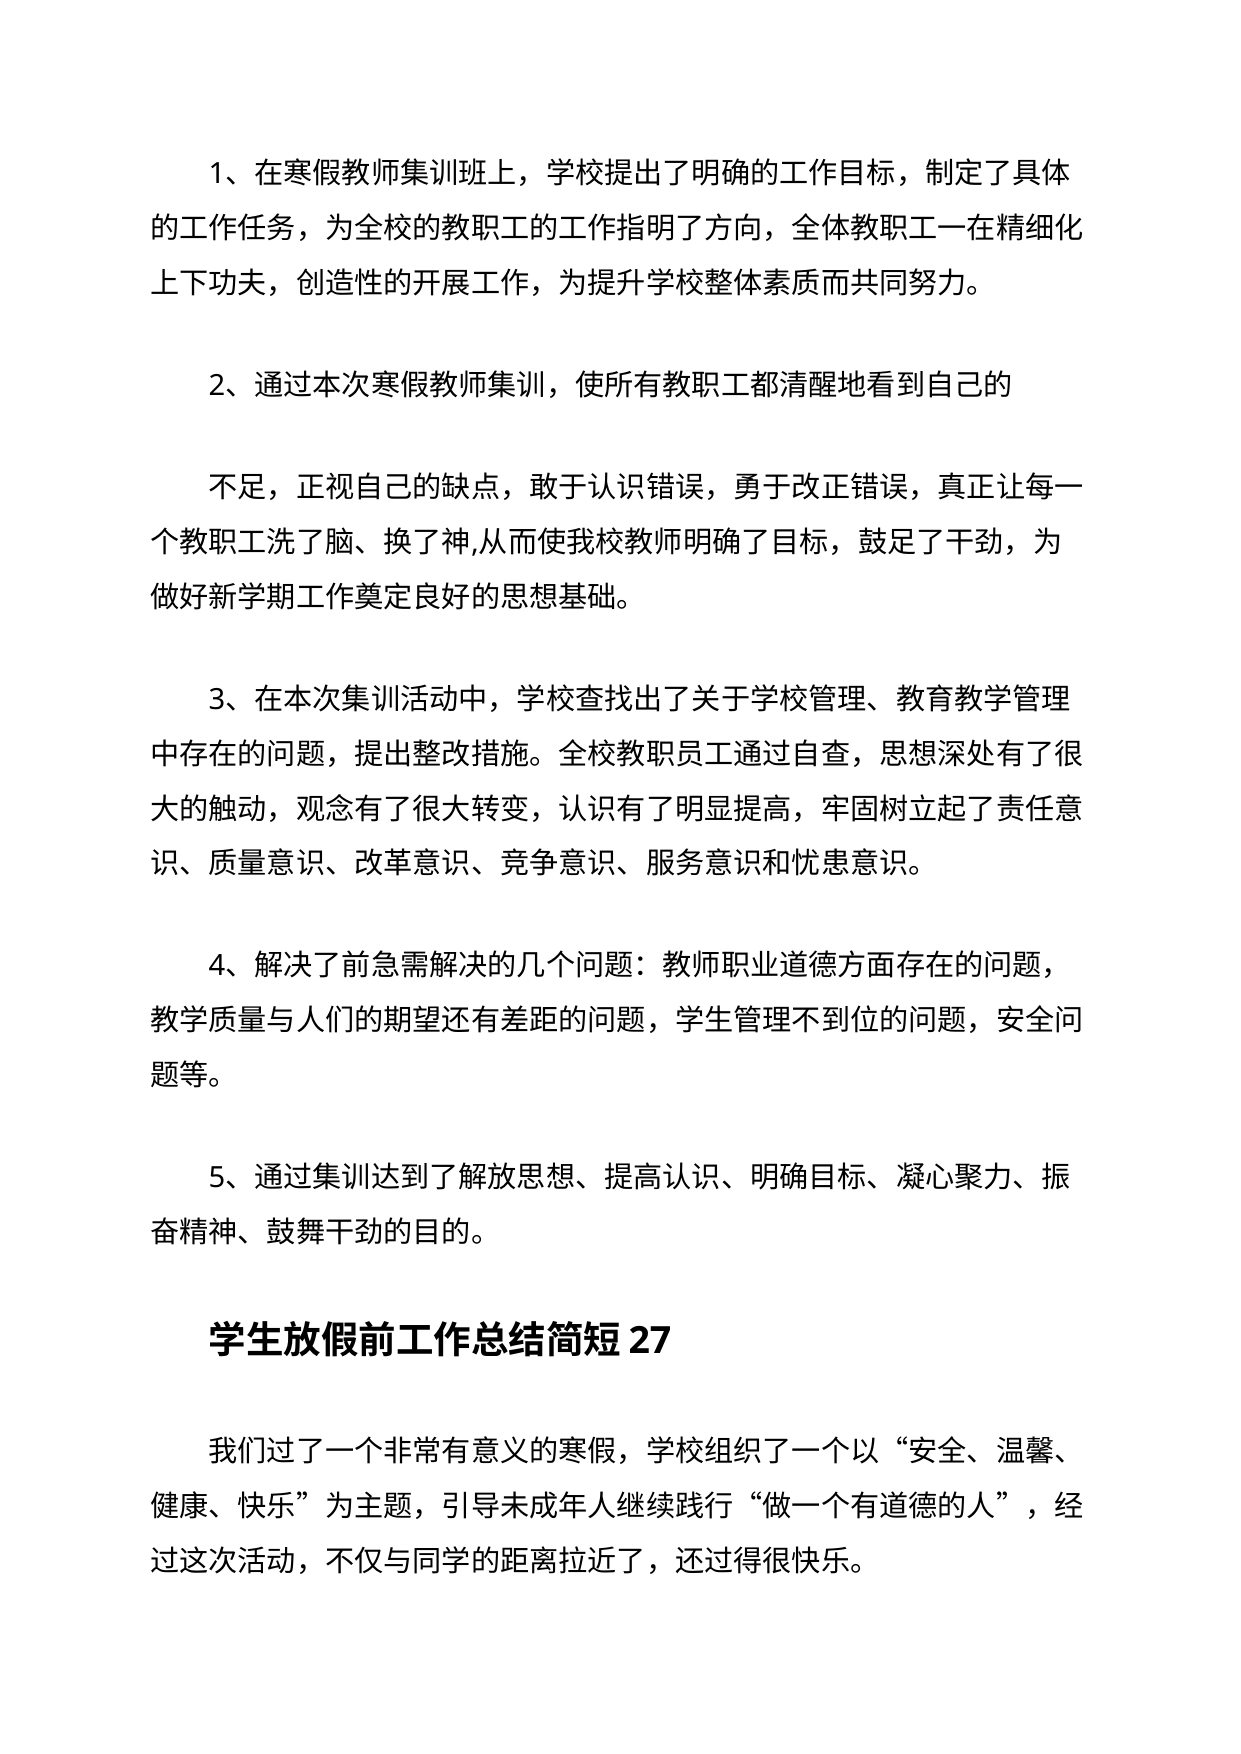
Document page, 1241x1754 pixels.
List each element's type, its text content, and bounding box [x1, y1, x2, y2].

text 3、在本次集训活动中，学校查找出了关于学校管理、教育教学管理中存在的问题，提出整改措施。全校教职员工通过自查，思想深处有了很大的触动，观念有了很大转变，认识有了明显提高，牢固树立起了责任意识、质量意识、改革意识、竞争意识、服务意识和忧患意识。 [150, 675, 1090, 882]
text 不足，正视自己的缺点，敢于认识错误，勇于改正错误，真正让每一个教职工洗了脑、换了神,从而使我校教师明确了目标，鼓足了干劲，为做好新学期工作奠定良好的思想基础。 [150, 464, 1090, 616]
text 学生放假前工作总结简短27 [150, 1310, 1090, 1365]
text 5、通过集训达到了解放思想、提高认识、明确目标、凝心聚力、振奋精神、鼓舞干劲的目的。 [150, 1153, 1090, 1251]
text 2、通过本次寒假教师集训，使所有教职工都清醒地看到自己的 [150, 362, 1090, 404]
text 4、解决了前急需解决的几个问题：教师职业道德方面存在的问题，教学质量与人们的期望还有差距的问题，学生管理不到位的问题，安全问题等。 [150, 942, 1090, 1094]
text 我们过了一个非常有意义的寒假，学校组织了一个以“安全、温馨、健康、快乐”为主题，引导未成年人继续践行“做一个有道德的人”，经过这次活动，不仅与同学的距离拉近了，还过得很快乐。 [150, 1428, 1090, 1580]
text 1、在寒假教师集训班上，学校提出了明确的工作目标，制定了具体的工作任务，为全校的教职工的工作指明了方向，全体教职工一在精细化上下功夫，创造性的开展工作，为提升学校整体素质而共同努力。 [150, 150, 1090, 302]
